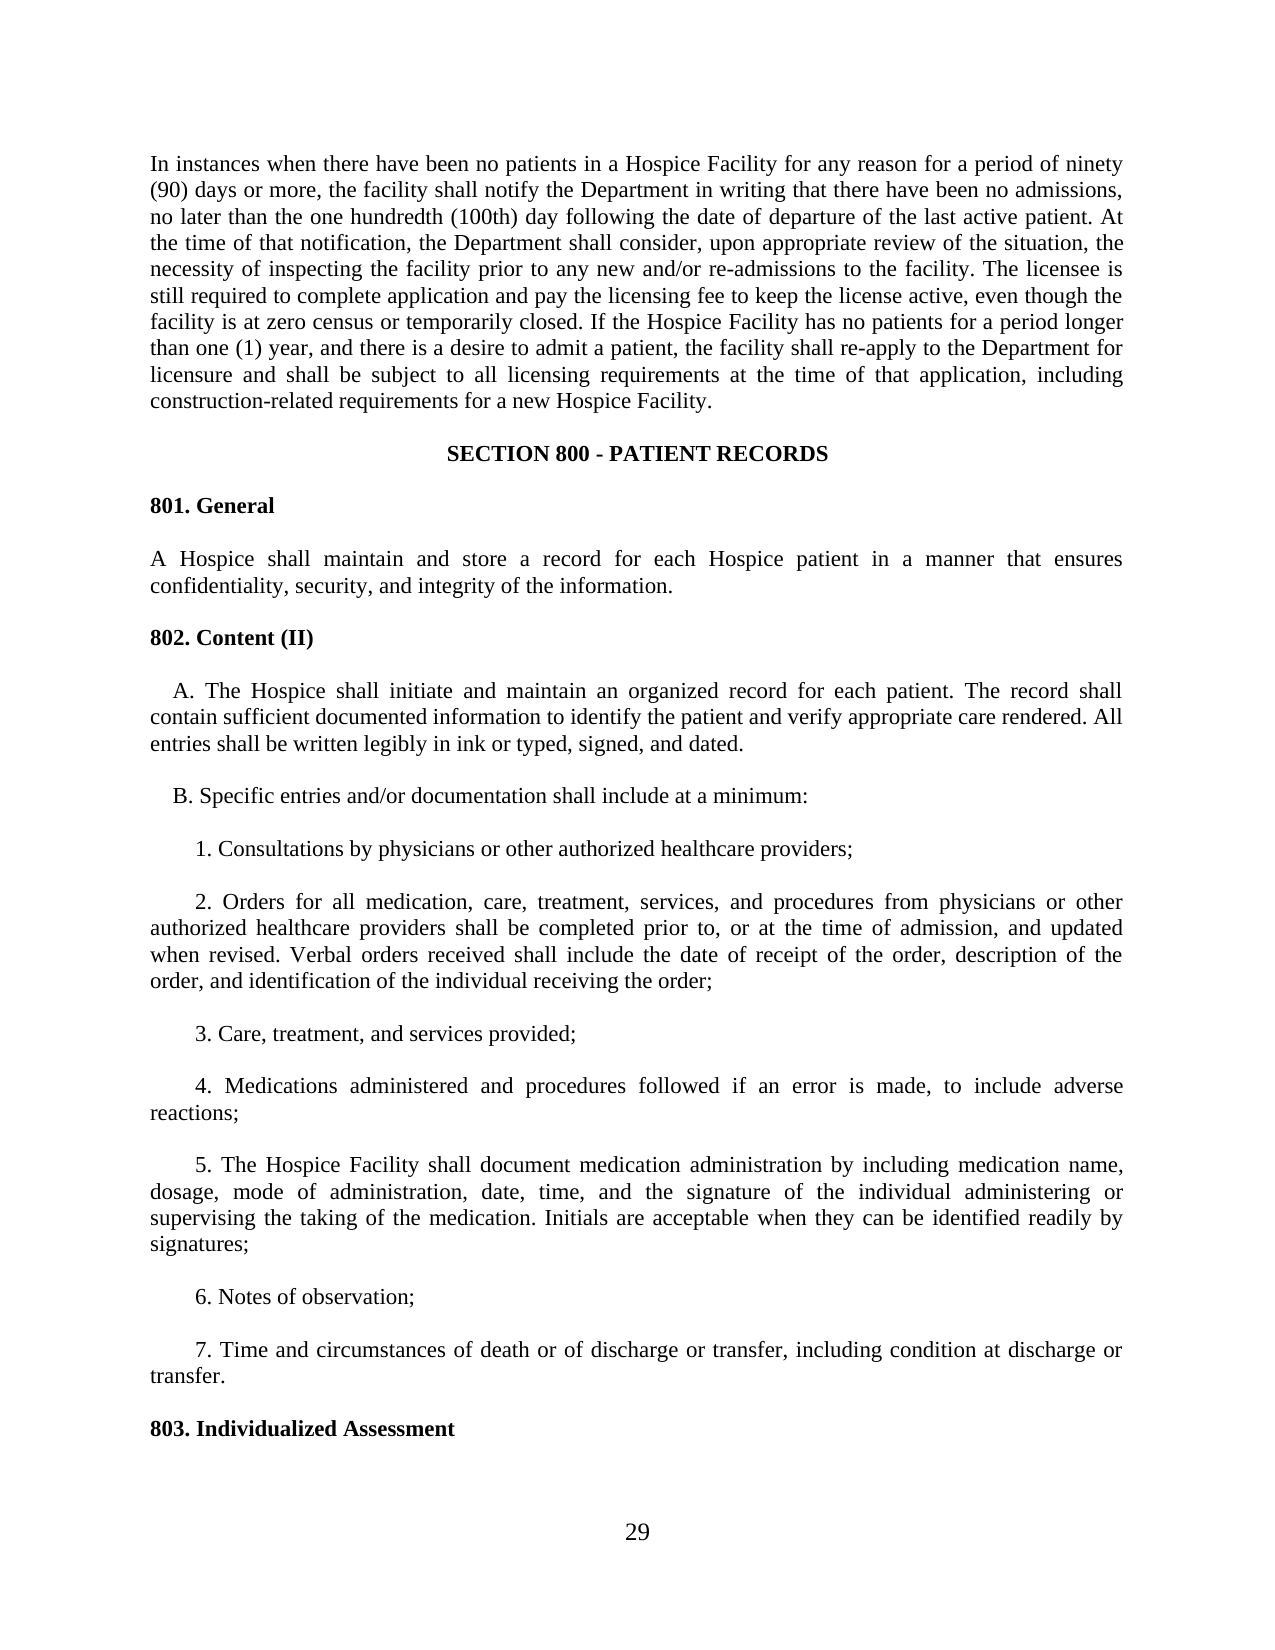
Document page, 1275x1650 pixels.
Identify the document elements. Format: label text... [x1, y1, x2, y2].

text SECTION 800 - PATIENT RECORDS [150, 440, 1125, 466]
text 1. Consultations by physicians or other authorized healthcare providers; [150, 835, 1125, 862]
text A. The Hospice shall initiate and maintain an organized record for each patient. The record shall contain sufficient documented information to identify the patient and verify appropriate care rendered. All entries shall be written legibly in ink or typed, signed, and dated. [150, 677, 1125, 756]
text A Hospice shall maintain and store a record for each Hospice patient in a manner that ensures confidentiality, security, and integrity of the information. [150, 545, 1125, 598]
text 7. Time and circumstances of death or of discharge or transfer, including condition at discharge or transfer. [150, 1336, 1125, 1389]
text 6. Notes of observation; [150, 1283, 1125, 1309]
text 2. Orders for all medication, care, treatment, services, and procedures from physicians or other authorized healthcare providers shall be completed prior to, or at the time of admission, and updated when revised. Verbal orders received shall include the date of receipt of the order, description of the order, and identification of the individual receiving the order; [150, 888, 1125, 993]
text 4. Medications administered and procedures followed if an error is made, to include adverse reactions; [150, 1072, 1125, 1125]
text B. Specific entries and/or documentation shall include at a minimum: [150, 782, 1125, 809]
text In instances when there have been no patients in a Hospice Facility for any reason for a period of ninety (90) days or more, the facility shall notify the Department in writing that there have been no admissions, no later than the one hundredth (100th) day following the date of departure of the last active patient. At the time of that notification, the Department shall consider, upon appropriate review of the situation, the necessity of inspecting the facility prior to any new and/or re-admissions to the facility. The licensee is still required to complete application and pay the licensing fee to keep the license active, even though the facility is at zero census or temporarily closed. If the Hospice Facility has no patients for a period longer than one (1) year, and there is a desire to admit a patient, the facility shall re-apply to the Department for licensure and shall be subject to all licensing requirements at the time of that application, including construction-related requirements for a new Hospice Facility. [150, 150, 1125, 413]
text 803. Individualized Assessment [150, 1415, 1125, 1441]
text 3. Care, treatment, and services provided; [150, 1020, 1125, 1046]
text 802. Content (II) [150, 624, 1125, 651]
text 801. General [150, 493, 1125, 519]
text 5. The Hospice Facility shall document medication administration by including medication name, dosage, mode of administration, date, time, and the signature of the individual administering or supervising the taking of the medication. Initials are acceptable when they can be identified readily by signatures; [150, 1151, 1125, 1257]
